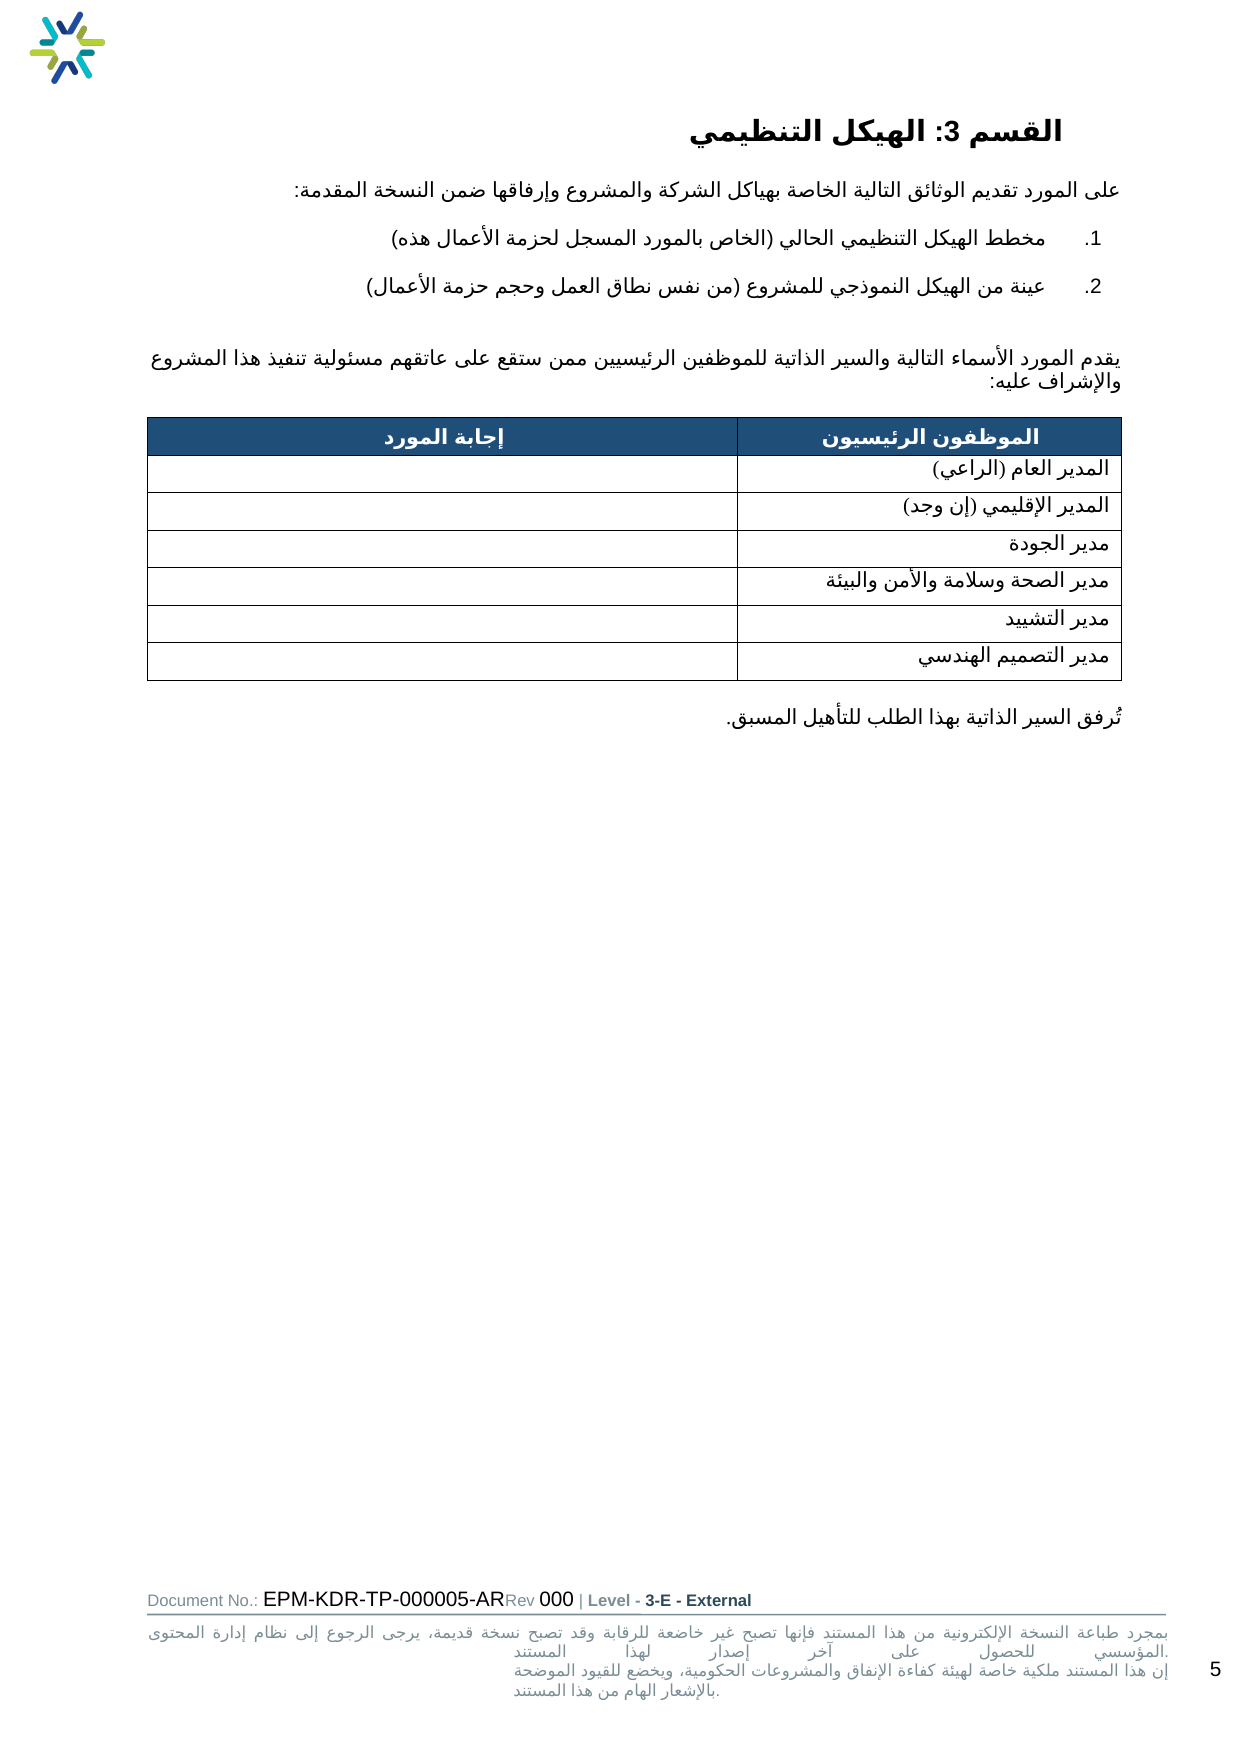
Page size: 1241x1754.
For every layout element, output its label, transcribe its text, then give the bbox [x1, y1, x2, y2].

table_cell [148, 568, 737, 605]
table_cell مدير الجودة [738, 531, 1121, 567]
table_cell [148, 643, 737, 680]
table_header الموظفون الرئيسيون [738, 418, 1121, 455]
table_cell [148, 606, 737, 642]
subtitle القسم 3: الهيكل التنظيمي [147, 114, 1063, 147]
list عينة من الهيكل النموذجي للمشروع (من نفس نطاق العمل وحجم حزمة الأعمال) [150, 273, 1084, 297]
text على المورد تقديم الوثائق التالية الخاصة بهياكل الشركة والمشروع وإرفاقها ضمن النسخة المقدمة: [150, 178, 1121, 202]
table_cell مدير التصميم الهندسي [738, 643, 1121, 680]
list مخطط الهيكل التنظيمي الحالي (الخاص بالمورد المسجل لحزمة الأعمال هذه) [150, 226, 1084, 249]
table_cell مدير التشييد [738, 606, 1121, 642]
text يقدم المورد الأسماء التالية والسير الذاتية للموظفين الرئيسيين ممن ستقع على عاتقهم مسئولية تنفيذ هذا المشروع والإشراف عليه: [150, 345, 1121, 393]
table_cell مدير الصحة وسلامة والأمن والبيئة [738, 568, 1121, 605]
table_cell المدير العام (الراعي) [738, 456, 1121, 492]
table_cell [148, 456, 737, 492]
table_header إجابة المورد [148, 418, 737, 455]
table_cell [148, 531, 737, 567]
text تُرفق السير الذاتية بهذا الطلب للتأهيل المسبق. [147, 705, 1121, 729]
table_cell [148, 493, 737, 530]
table_cell المدير الإقليمي (إن وجد) [738, 493, 1121, 530]
